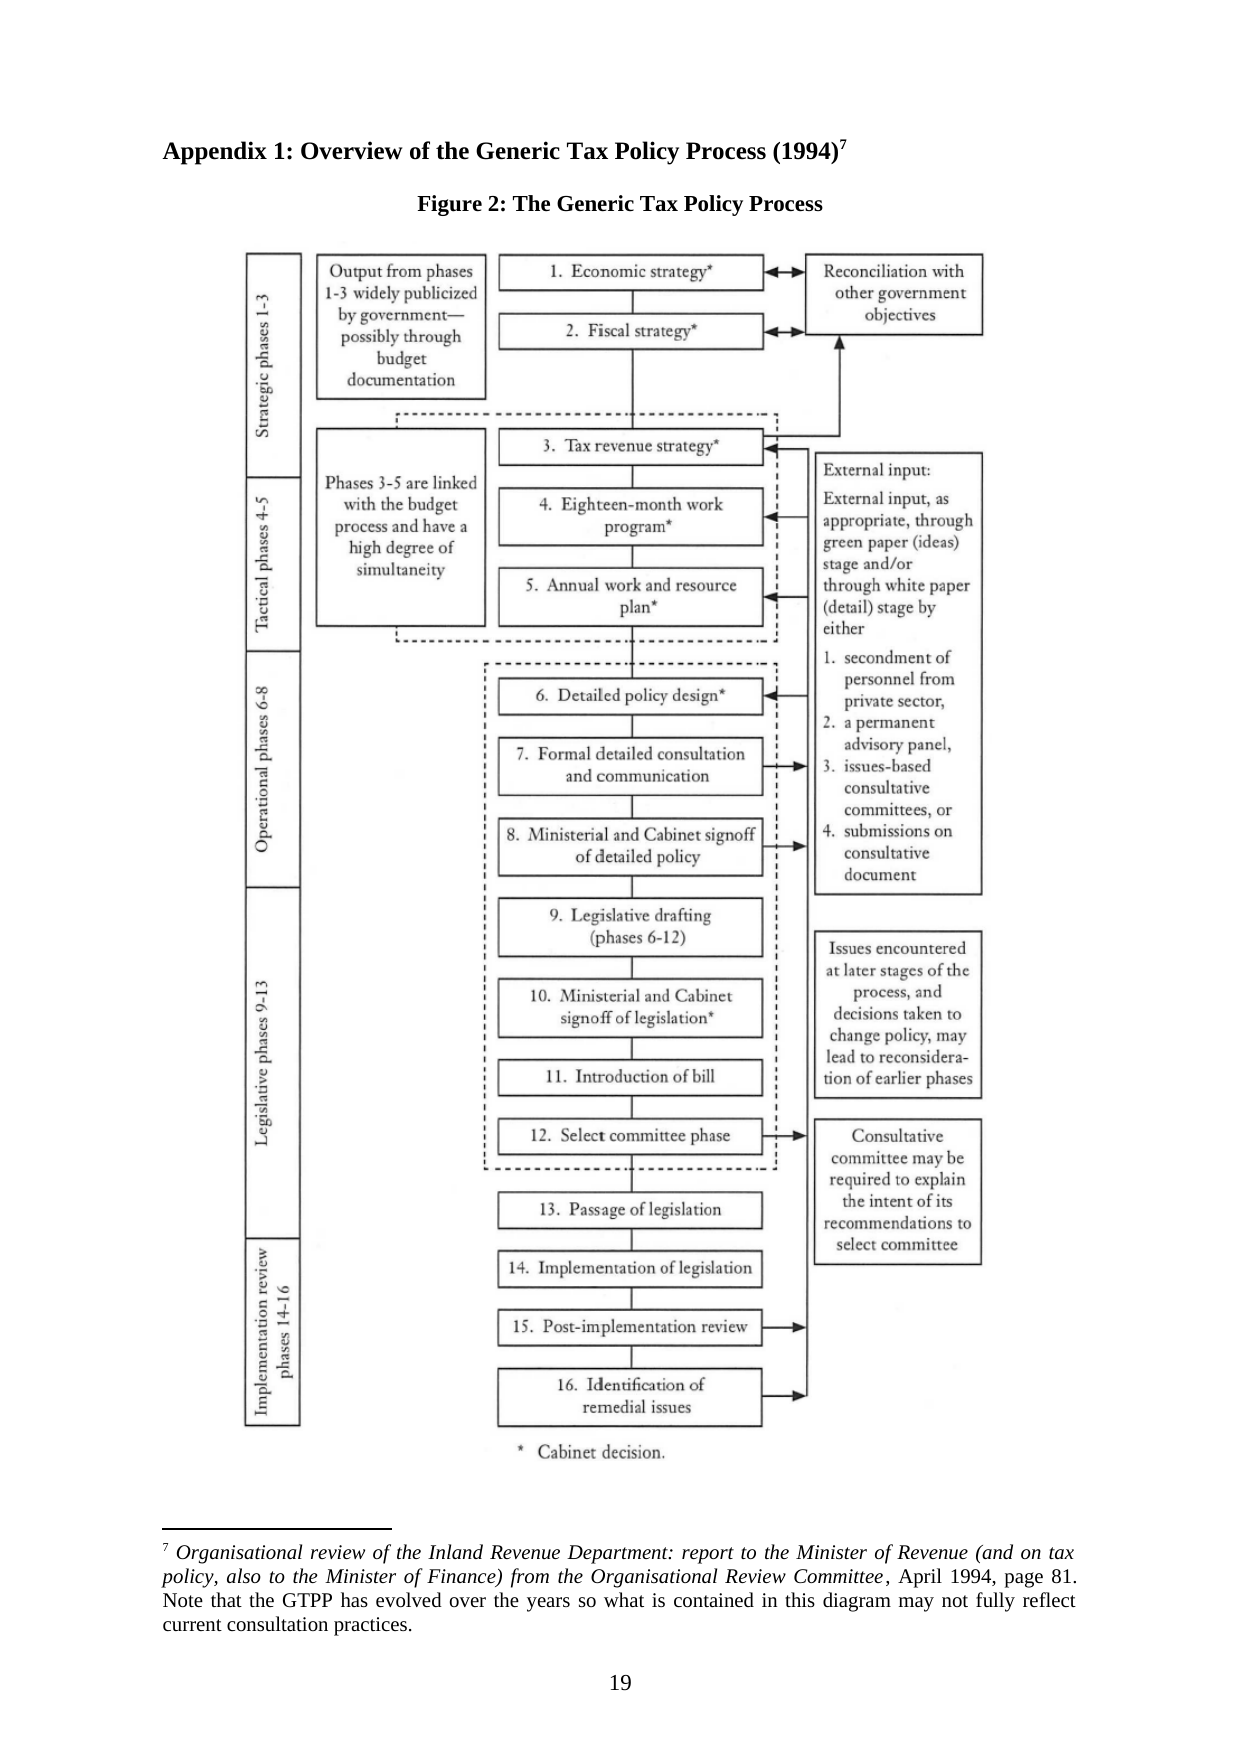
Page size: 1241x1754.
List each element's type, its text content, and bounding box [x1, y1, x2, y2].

picture [219, 241, 1021, 1462]
text Figure 2: The Generic Tax Policy Process [162, 189, 1078, 216]
subtitle Appendix 1: Overview of the Generic Tax Policy Process (1994) [162, 136, 1078, 164]
